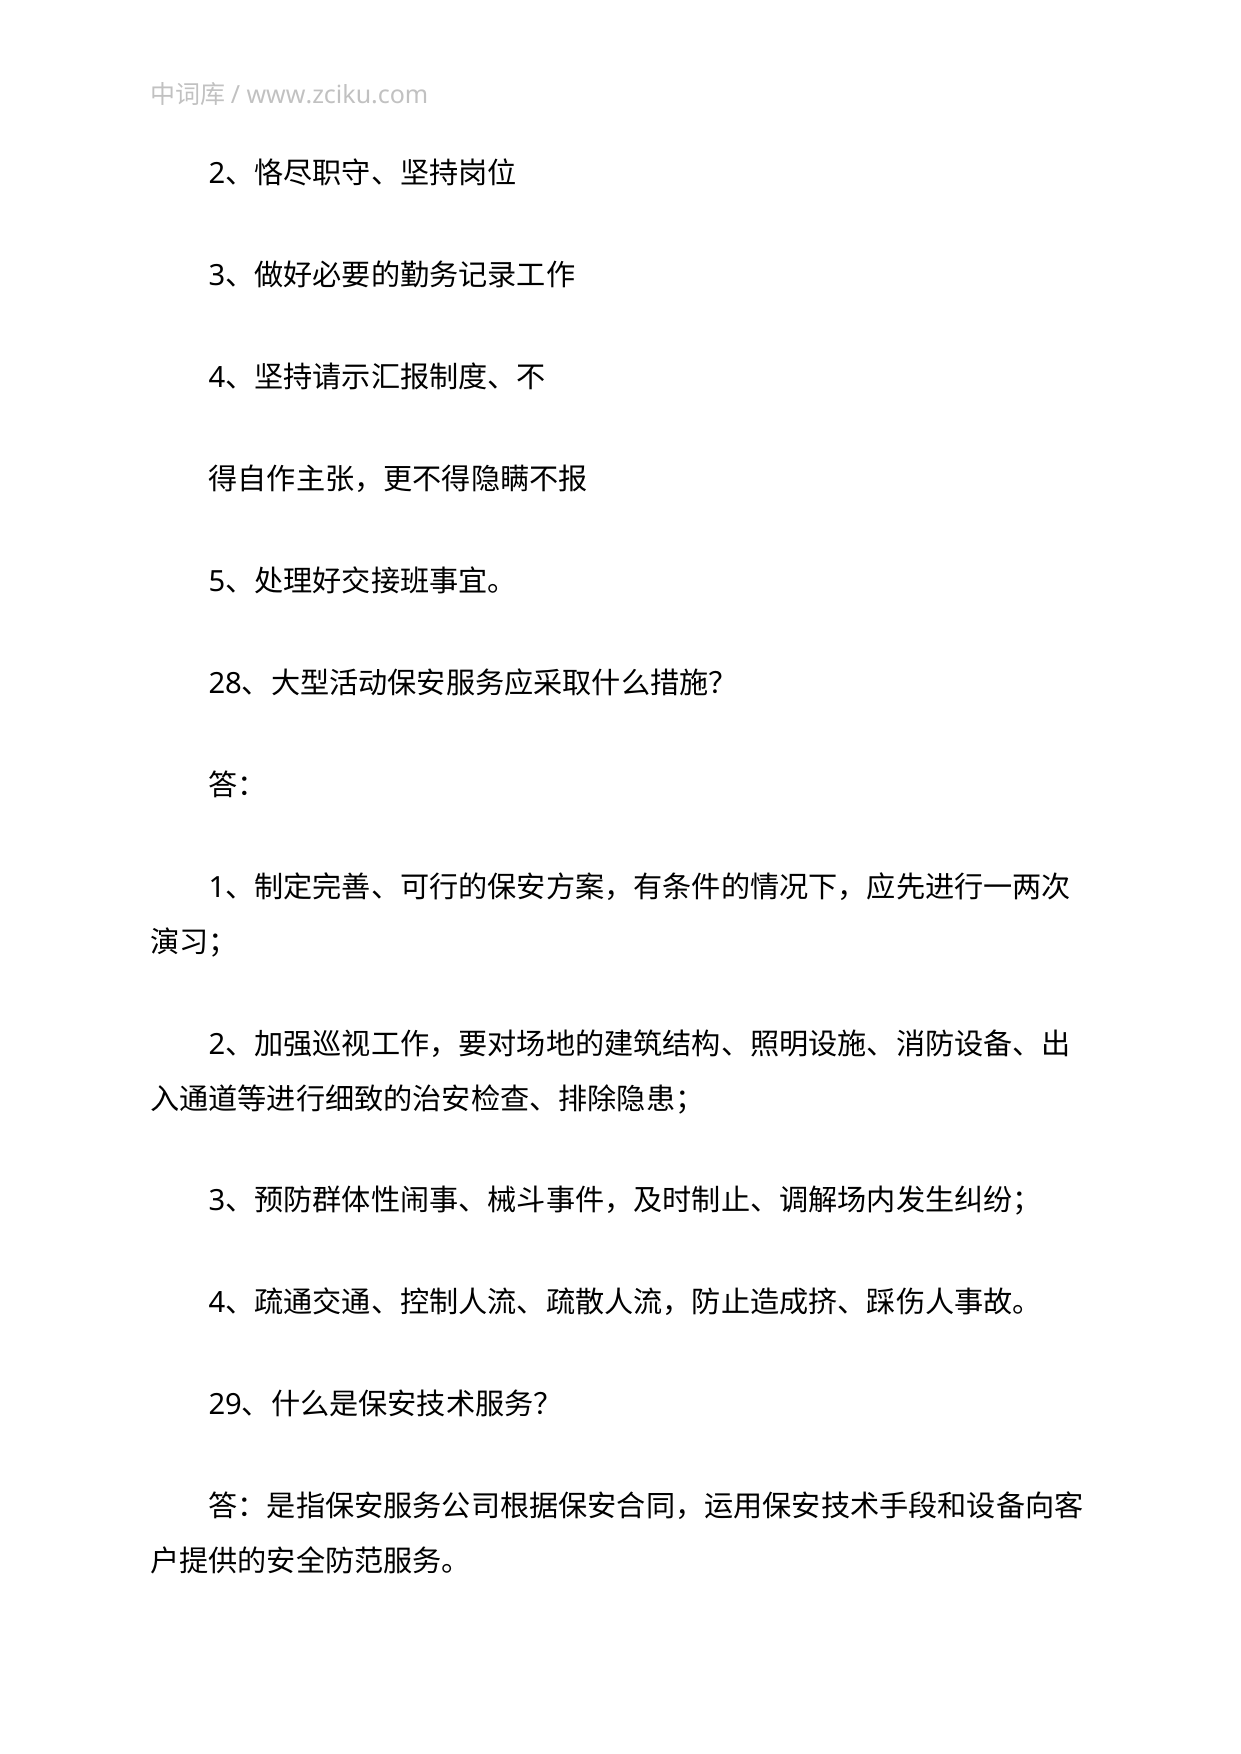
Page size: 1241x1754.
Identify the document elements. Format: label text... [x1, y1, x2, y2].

text 4、坚持请示汇报制度、不 [150, 354, 1090, 396]
text 4、疏通交通、控制人流、疏散人流，防止造成挤、踩伤人事故。 [150, 1279, 1090, 1321]
text 答：是指保安服务公司根据保安合同，运用保安技术手段和设备向客户提供的安全防范服务。 [150, 1483, 1090, 1580]
text 3、做好必要的勤务记录工作 [150, 252, 1090, 294]
text 3、预防群体性闹事、械斗事件，及时制止、调解场内发生纠纷； [150, 1177, 1090, 1219]
text 29、什么是保安技术服务？ [150, 1381, 1090, 1423]
text 得自作主张，更不得隐瞒不报 [150, 456, 1090, 498]
text 答： [150, 762, 1090, 804]
text 2、加强巡视工作，要对场地的建筑结构、照明设施、消防设备、出入通道等进行细致的治安检查、排除隐患； [150, 1020, 1090, 1117]
text 5、处理好交接班事宜。 [150, 558, 1090, 600]
text 2、恪尽职守、坚持岗位 [150, 150, 1090, 192]
text 28、大型活动保安服务应采取什么措施？ [150, 660, 1090, 702]
text 1、制定完善、可行的保安方案，有条件的情况下，应先进行一两次演习； [150, 863, 1090, 961]
